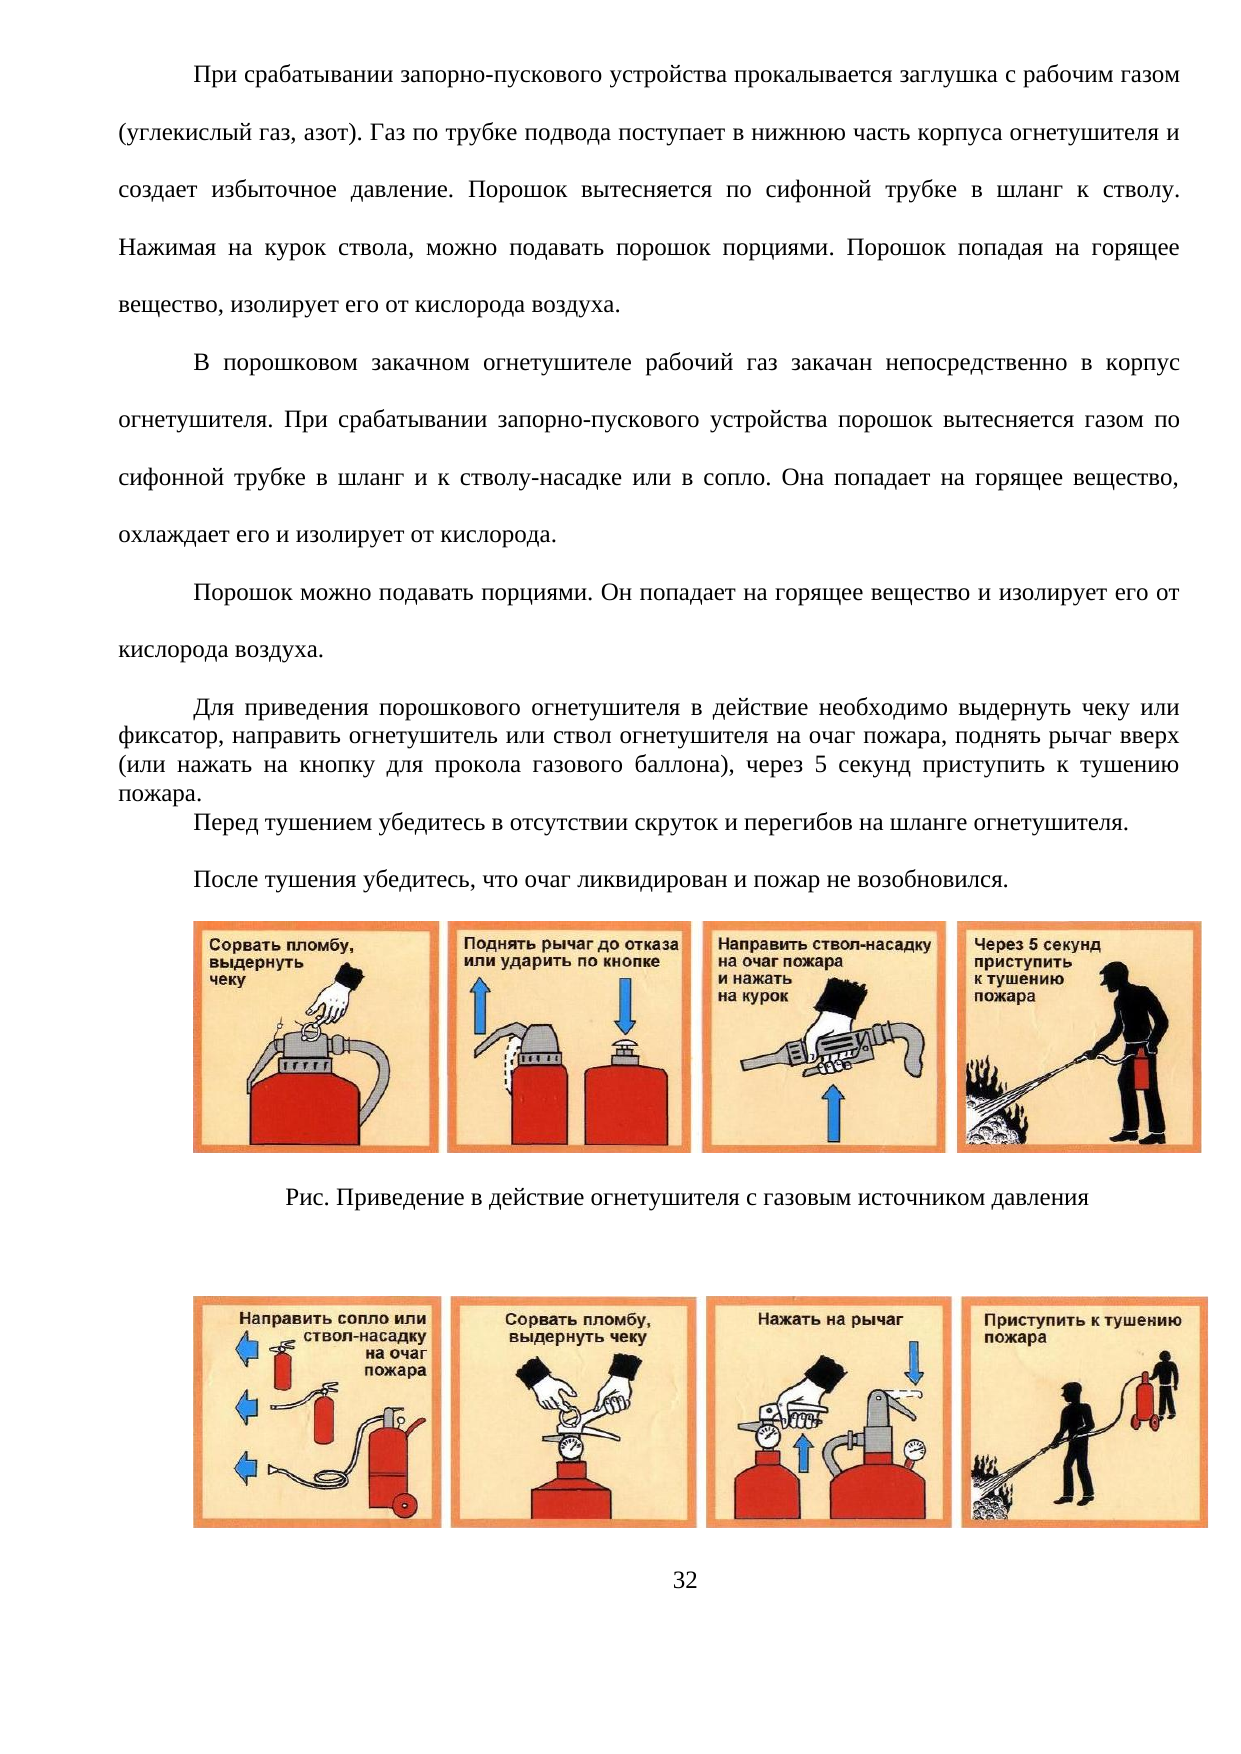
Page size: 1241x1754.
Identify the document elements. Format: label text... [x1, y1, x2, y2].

text При срабатывании запорно-пускового устройства прокалывается заглушка с рабочим газом (углекислый газ, азот). Газ по трубке подвода поступает в нижнюю часть корпуса огнетушителя и создает избыточное давление. Порошок вытесняется по сифонной трубке в шланг к стволу. Нажимая на курок ствола, можно подавать порошок порциями. Порошок попадая на горящее вещество, изолирует его от кислорода воздуха. [118, 59, 1181, 318]
text Для приведения порошкового огнетушителя в действие необходимо выдернуть чеку или фиксатор, направить огнетушитель или ствол огнетушителя на очаг пожара, поднять рычаг вверх (или нажать на кнопку для прокола газового баллона), через 5 секунд приступить к тушению пожара. [118, 692, 1181, 807]
text В порошковом закачном огнетушителе рабочий газ закачан непосредственно в корпус огнетушителя. При срабатывании запорно-пускового устройства порошок вытесняется газом по сифонной трубке в шланг и к стволу-насадке или в сопло. Она попадает на горящее вещество, охлаждает его и изолирует от кислорода. [118, 347, 1181, 548]
picture [193, 1296, 1209, 1528]
text После тушения убедитесь, что очаг ликвидирован и пожар не возобновился. [118, 864, 1181, 893]
picture [193, 921, 1202, 1153]
text Порошок можно подавать порциями. Он попадает на горящее вещество и изолирует его от кислорода воздуха. [118, 577, 1181, 663]
text Рис. Приведение в действие огнетушителя с газовым источником давления [118, 1182, 1181, 1210]
text Перед тушением убедитесь в отсутствии скруток и перегибов на шланге огнетушителя. [118, 807, 1181, 835]
